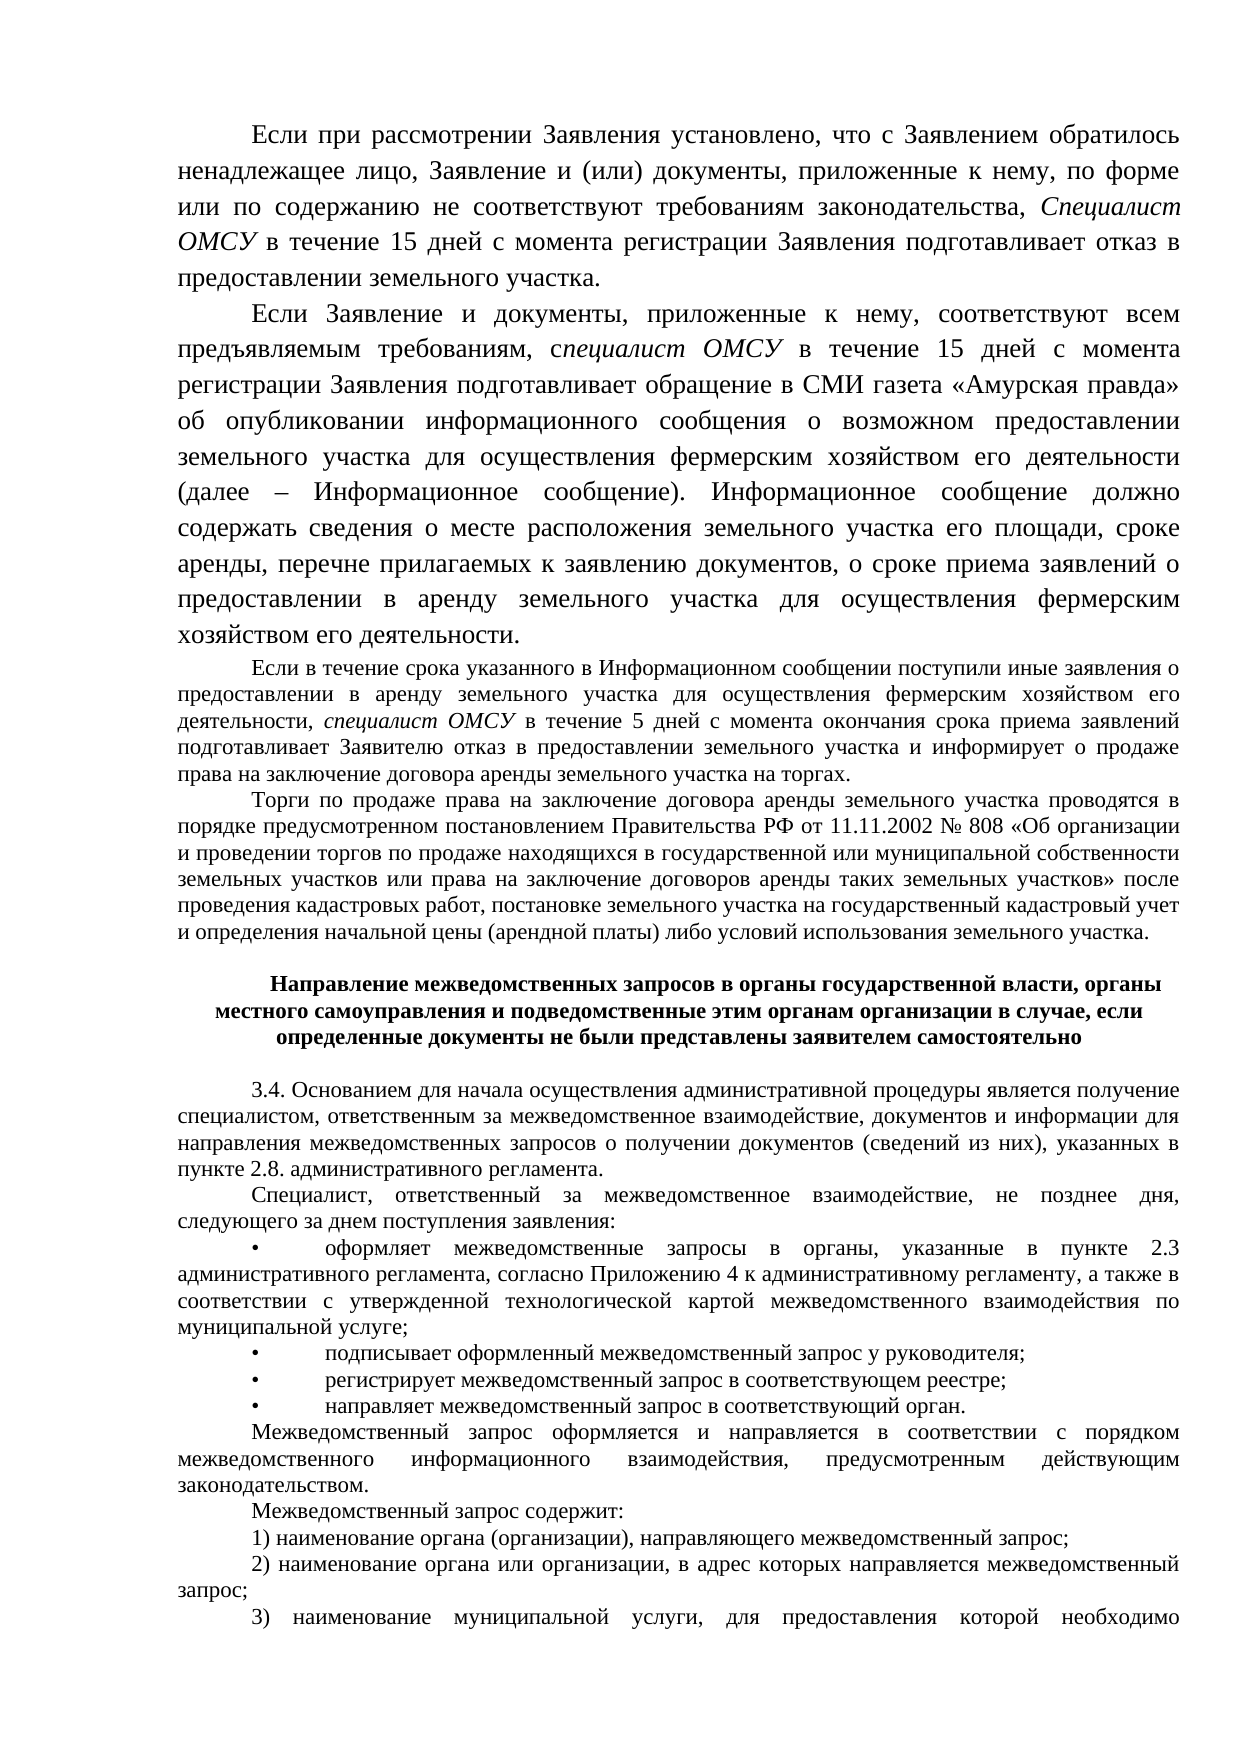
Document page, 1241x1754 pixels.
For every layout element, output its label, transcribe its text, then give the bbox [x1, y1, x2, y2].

text • регистрирует межведомственный запрос в соответствующем реестре; [177, 1366, 1181, 1392]
text Если Заявление и документы, приложенные к нему, соответствуют всем предъявляемым требованиям, специалист ОМСУ в течение 15 дней с момента регистрации Заявления подготавливает обращение в СМИ газета «Амурская правда» об опубликовании информационного сообщения о возможном предоставлении земельного участка для осуществления фермерским хозяйством его деятельности (далее – Информационное сообщение). Информационное сообщение должно содержать сведения о месте расположения земельного участка его площади, сроке аренды, перечне прилагаемых к заявлению документов, о сроке приема заявлений о предоставлении в аренду земельного участка для осуществления фермерским хозяйством его деятельности. [177, 297, 1181, 649]
text Направление межведомственных запросов в органы государственной власти, органы местного самоуправления и подведомственные этим органам организации в случае, если определенные документы не были представлены заявителем самостоятельно [177, 970, 1181, 1049]
text Специалист, ответственный за межведомственное взаимодействие, не позднее дня, следующего за днем поступления заявления: [177, 1181, 1181, 1234]
text 3.4. Основанием для начала осуществления административной процедуры является получение специалистом, ответственным за межведомственное взаимодействие, документов и информации для направления межведомственных запросов о получении документов (сведений из них), указанных в пункте 2.8. административного регламента. [177, 1076, 1181, 1181]
text • подписывает оформленный межведомственный запрос у руководителя; [177, 1339, 1181, 1366]
text • оформляет межведомственные запросы в органы, указанные в пункте 2.3 административного регламента, согласно Приложению 4 к административному регламенту, а также в соответствии с утвержденной технологической картой межведомственного взаимодействия по муниципальной услуге; [177, 1234, 1181, 1339]
text Межведомственный запрос содержит: [177, 1497, 1181, 1524]
text Межведомственный запрос оформляется и направляется в соответствии с порядком межведомственного информационного взаимодействия, предусмотренным действующим законодательством. [177, 1418, 1181, 1497]
text • направляет межведомственный запрос в соответствующий орган. [177, 1392, 1181, 1418]
text Торги по продаже права на заключение договора аренды земельного участка проводятся в порядке предусмотренном постановлением Правительства РФ от 11.11.2002 № 808 «Об организации и проведении торгов по продаже находящихся в государственной или муниципальной собственности земельных участков или права на заключение договоров аренды таких земельных участков» после проведения кадастровых работ, постановке земельного участка на государственный кадастровый учет и определения начальной цены (арендной платы) либо условий использования земельного участка. [177, 786, 1181, 944]
text Если в течение срока указанного в Информационном сообщении поступили иные заявления о предоставлении в аренду земельного участка для осуществления фермерским хозяйством его деятельности, специалист ОМСУ в течение 5 дней с момента окончания срока приема заявлений подготавливает Заявителю отказ в предоставлении земельного участка и информирует о продаже права на заключение договора аренды земельного участка на торгах. [177, 654, 1181, 786]
text 2) наименование органа или организации, в адрес которых направляется межведомственный запрос; [177, 1550, 1181, 1603]
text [177, 1603, 1181, 1629]
text 1) наименование органа (организации), направляющего межведомственный запрос; [177, 1524, 1181, 1550]
text Если при рассмотрении Заявления установлено, что с Заявлением обратилось ненадлежащее лицо, Заявление и (или) документы, приложенные к нему, по форме или по содержанию не соответствуют требованиям законодательства, Специалист ОМСУ в течение 15 дней с момента регистрации Заявления подготавливает отказ в предоставлении земельного участка. [177, 118, 1181, 292]
